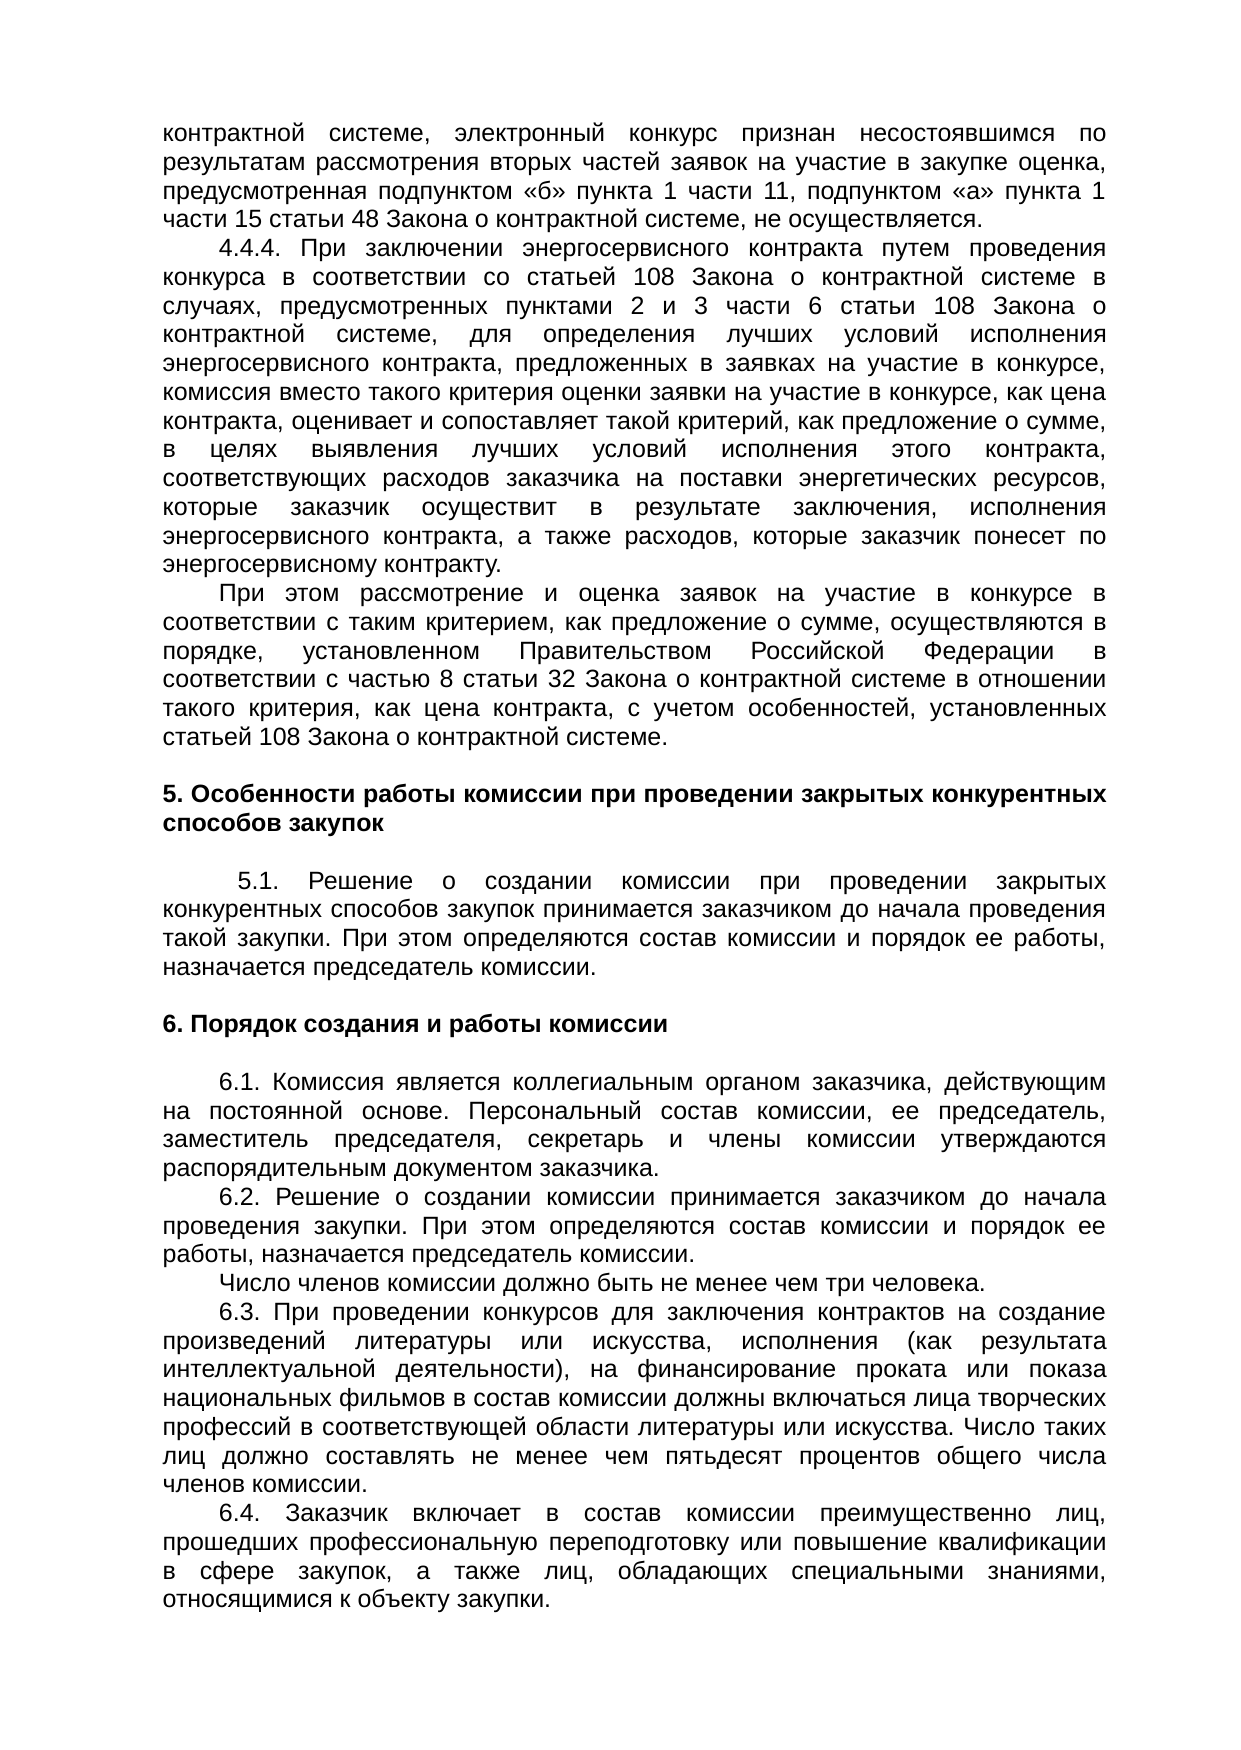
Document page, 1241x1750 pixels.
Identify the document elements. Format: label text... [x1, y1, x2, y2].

text 5. Особенности работы комиссии при проведении закрытых конкурентных способов закупок [162, 779, 1107, 837]
text 6.1. Комиссия является коллегиальным органом заказчика, действующим на постоянной основе. Персональный состав комиссии, ее председатель, заместитель председателя, секретарь и члены комиссии утверждаются распорядительным документом заказчика. [162, 1067, 1107, 1182]
text 6.3. При проведении конкурсов для заключения контрактов на создание произведений литературы или искусства, исполнения (как результата интеллектуальной деятельности), на финансирование проката или показа национальных фильмов в состав комиссии должны включаться лица творческих профессий в соответствующей области литературы или искусства. Число таких лиц должно составлять не менее чем пятьдесят процентов общего числа членов комиссии. [162, 1297, 1107, 1498]
text 5.1. Решение о создании комиссии при проведении закрытых конкурентных способов закупок принимается заказчиком до начала проведения такой закупки. При этом определяются состав комиссии и порядок ее работы, назначается председатель комиссии. [162, 866, 1107, 981]
text Число членов комиссии должно быть не менее чем три человека. [162, 1268, 1107, 1297]
text 6. Порядок создания и работы комиссии [162, 1009, 1107, 1038]
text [162, 118, 1107, 233]
text 6.2. Решение о создании комиссии принимается заказчиком до начала проведения закупки. При этом определяются состав комиссии и порядок ее работы, назначается председатель комиссии. [162, 1182, 1107, 1268]
text 6.4. Заказчик включает в состав комиссии преимущественно лиц, прошедших профессиональную переподготовку или повышение квалификации в сфере закупок, а также лиц, обладающих специальными знаниями, относящимися к объекту закупки. [162, 1498, 1107, 1613]
text 4.4.4. При заключении энергосервисного контракта путем проведения конкурса в соответствии со статьей 108 Закона о контрактной системе в случаях, предусмотренных пунктами 2 и 3 части 6 статьи 108 Закона о контрактной системе, для определения лучших условий исполнения энергосервисного контракта, предложенных в заявках на участие в конкурсе, комиссия вместо такого критерия оценки заявки на участие в конкурсе, как цена контракта, оценивает и сопоставляет такой критерий, как предложение о сумме, в целях выявления лучших условий исполнения этого контракта, соответствующих расходов заказчика на поставки энергетических ресурсов, которые заказчик осуществит в результате заключения, исполнения энергосервисного контракта, а также расходов, которые заказчик понесет по энергосервисному контракту. [162, 233, 1107, 578]
text При этом рассмотрение и оценка заявок на участие в конкурсе в соответствии с таким критерием, как предложение о сумме, осуществляются в порядке, установленном Правительством Российской Федерации в соответствии с частью 8 статьи 32 Закона о контрактной системе в отношении такого критерия, как цена контракта, с учетом особенностей, установленных статьей 108 Закона о контрактной системе. [162, 578, 1107, 751]
